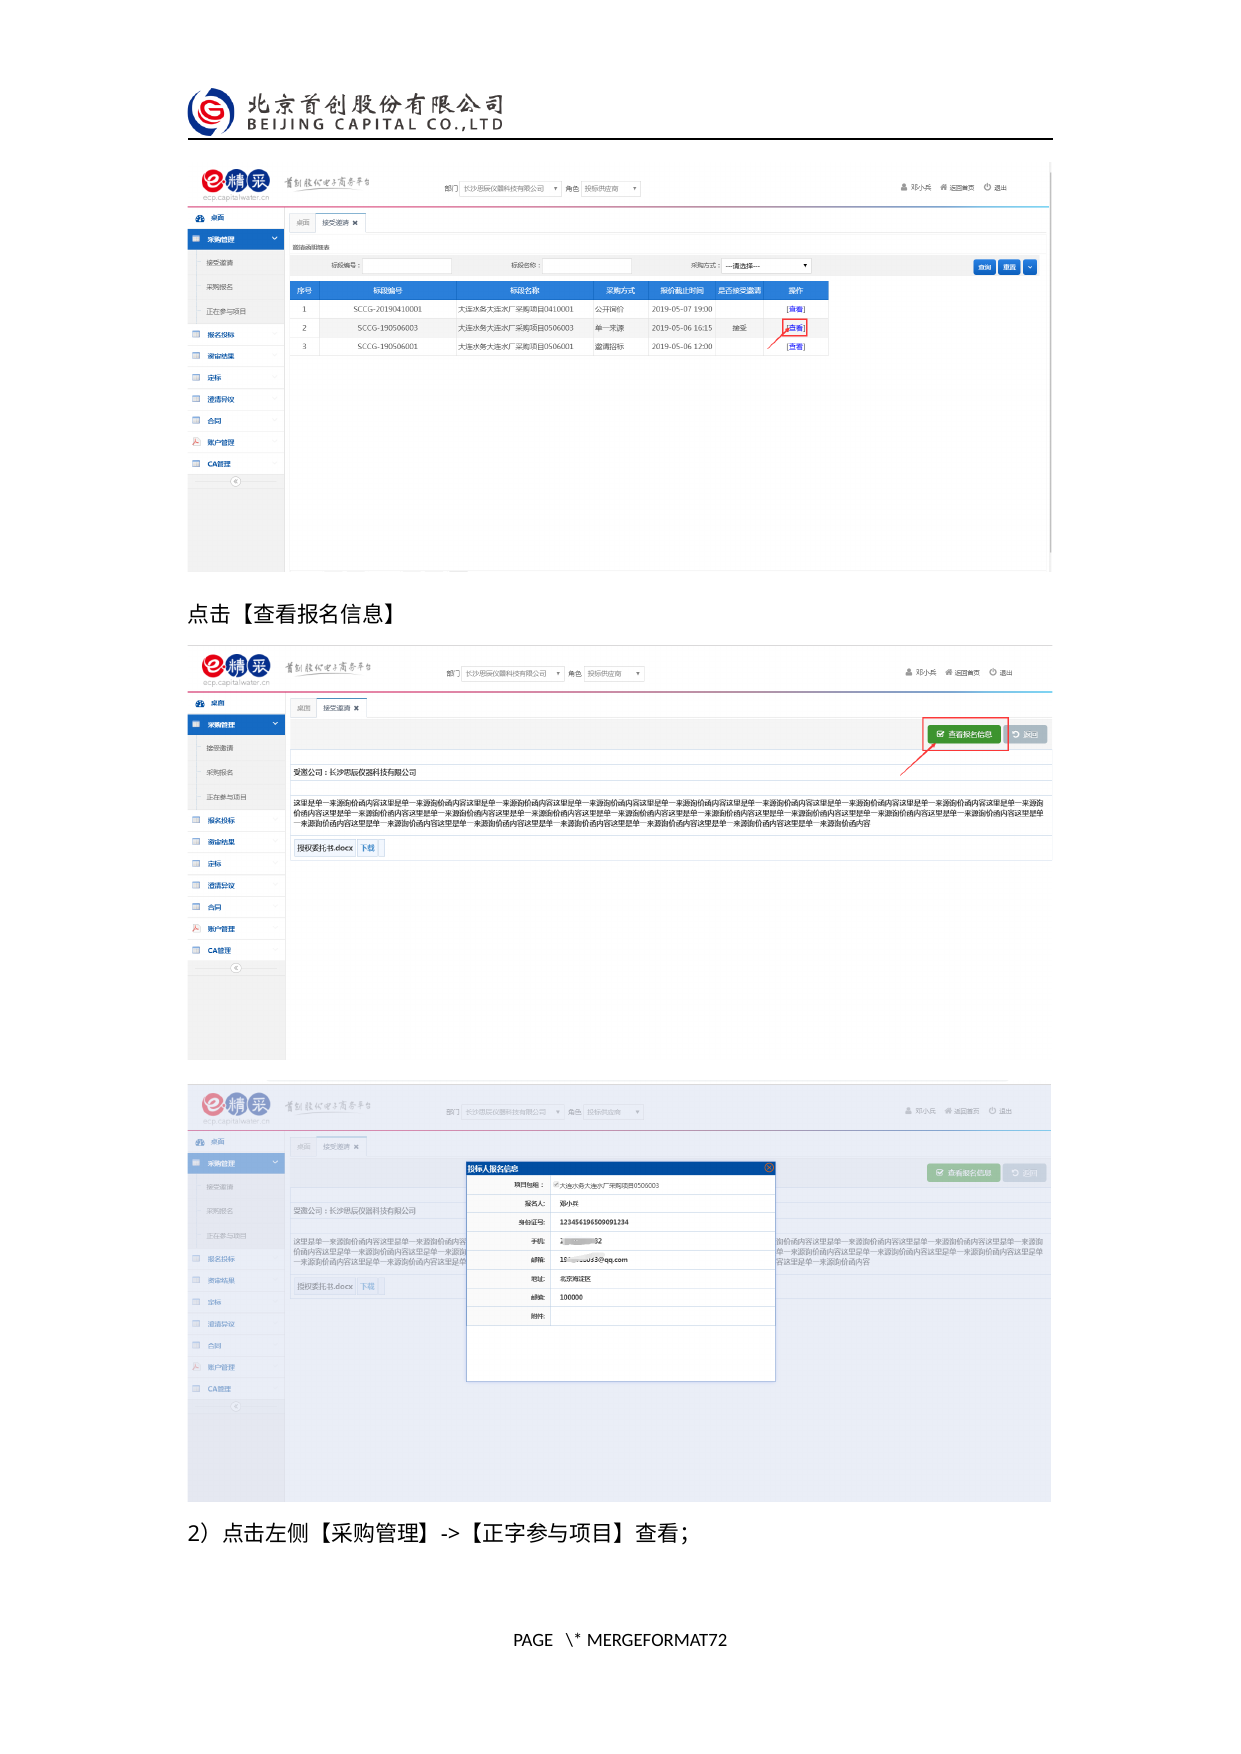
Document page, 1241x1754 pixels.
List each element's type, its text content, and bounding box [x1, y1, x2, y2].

picture [187, 88, 502, 136]
picture [187, 645, 1053, 1060]
text 2）点击左侧【采购管理】->【正字参与项目】查看； [187, 1516, 1053, 1548]
text 点击【查看报名信息】 [187, 597, 1053, 629]
picture [187, 162, 1052, 572]
picture [187, 1080, 1051, 1502]
